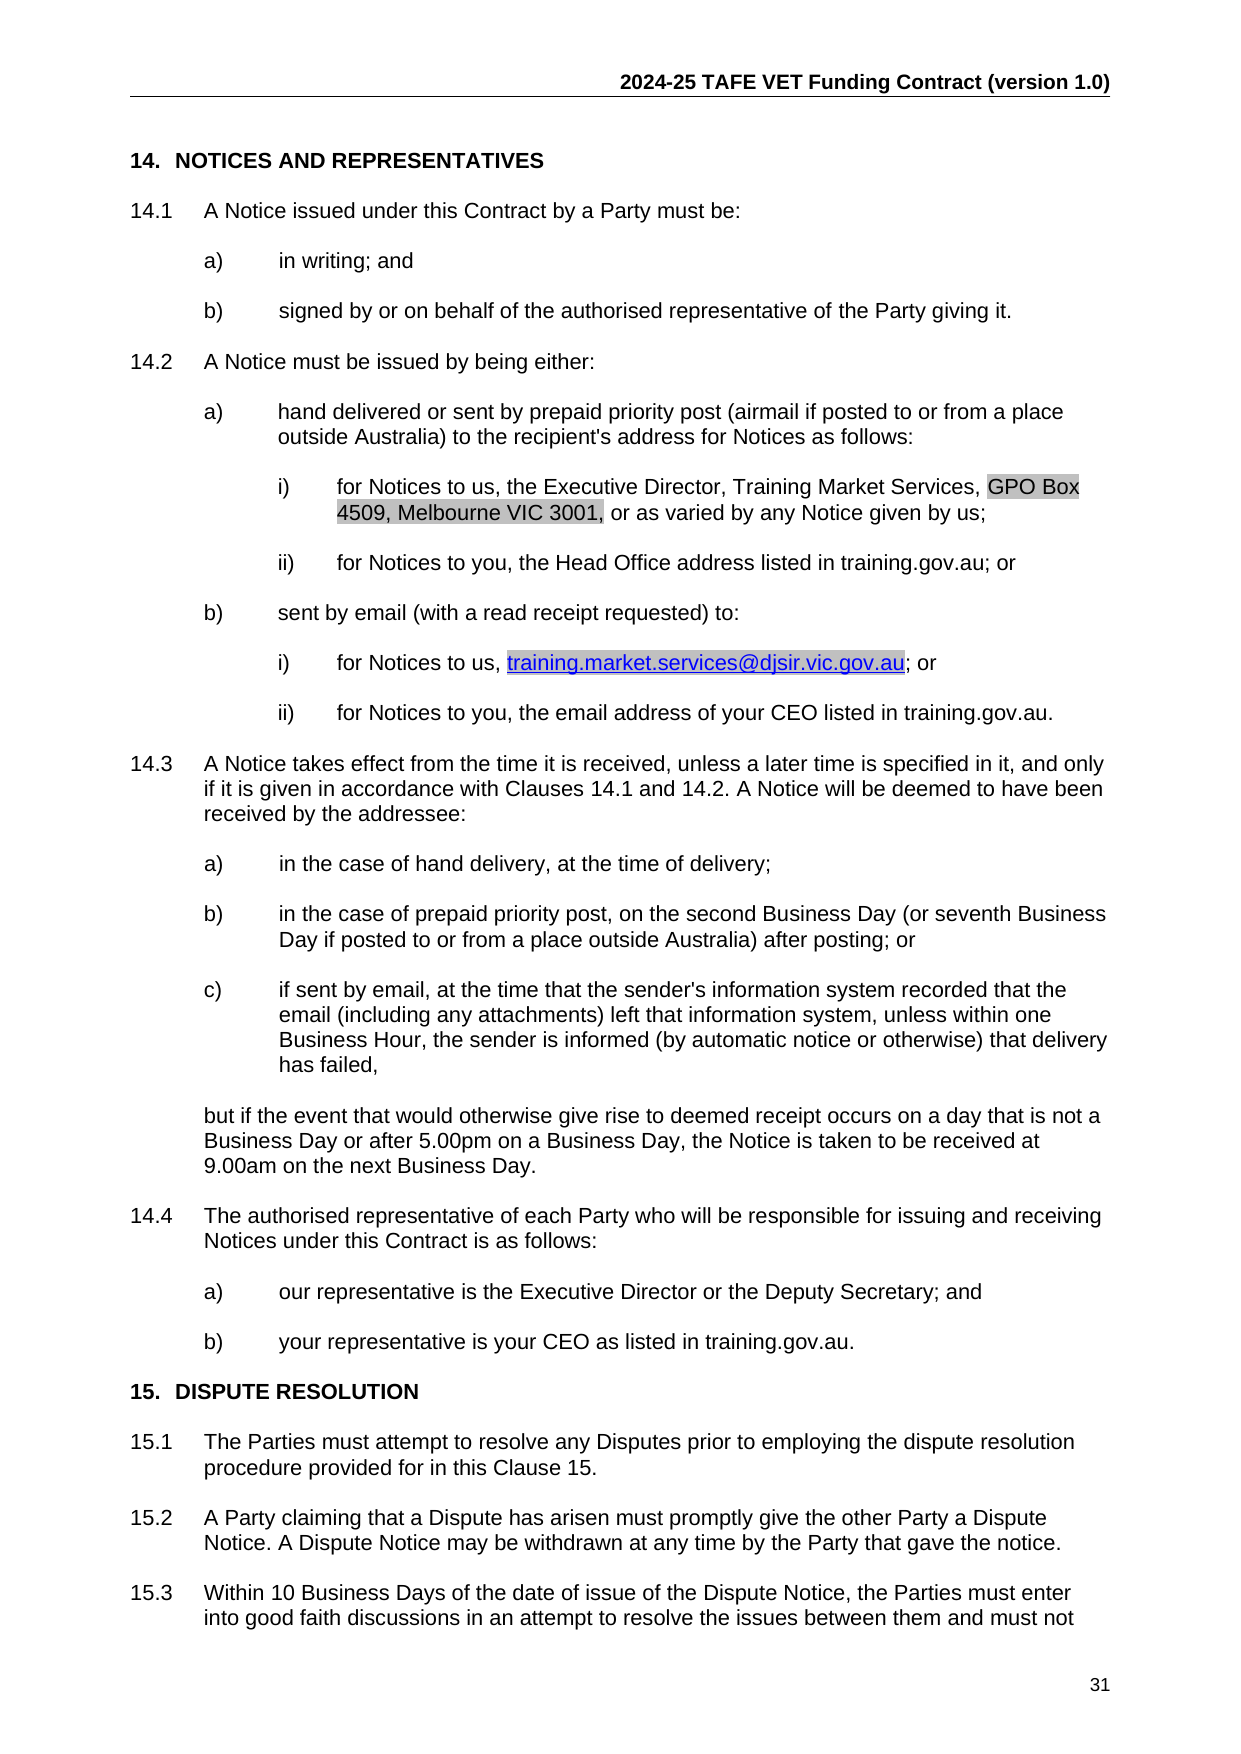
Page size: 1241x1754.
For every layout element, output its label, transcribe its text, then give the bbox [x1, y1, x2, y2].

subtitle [130, 1580, 1110, 1630]
subtitle in the case of prepaid priority post, on the second Business Day (or seventh Business Day if posted to or from a place outside Australia) after posting; or [204, 901, 1110, 952]
subtitle hand delivered or sent by prepaid priority post (airmail if posted to or from a place outside Australia) to the recipient's address for Notices as follows: [204, 399, 1110, 449]
subtitle sent by email (with a read receipt requested) to: [204, 600, 1110, 625]
subtitle The Parties must attempt to resolve any Disputes prior to employing the dispute resolution procedure provided for in this Clause 15. [130, 1429, 1110, 1479]
subtitle The authorised representative of each Party who will be responsible for issuing and receiving Notices under this Contract is as follows: [130, 1203, 1110, 1253]
subtitle for Notices to you, the Head Office address listed in training.gov.au; or [278, 549, 1110, 575]
subtitle signed by or on behalf of the authorised representative of the Party giving it. [204, 298, 1110, 323]
subtitle our representative is the Executive Director or the Deputy Secretary; and [204, 1278, 1110, 1304]
list DISPUTE RESOLUTION [130, 1379, 1110, 1404]
subtitle in writing; and [204, 248, 1110, 273]
subtitle A Notice takes effect from the time it is received, unless a later time is specified in it, and only if it is given in accordance with Clauses 14.1 and 14.2. A Notice will be deemed to have been received by the addressee: [130, 750, 1110, 826]
subtitle but if the event that would otherwise give rise to deemed receipt occurs on a day that is not a Business Day or after 5.00pm on a Business Day, the Notice is taken to be received at 9.00am on the next Business Day. [204, 1102, 1110, 1178]
subtitle A Notice must be issued by being either: [130, 348, 1110, 374]
subtitle your representative is your CEO as listed in training.gov.au. [204, 1329, 1110, 1354]
subtitle in the case of hand delivery, at the time of delivery; [204, 851, 1110, 876]
list if sent by email, at the time that the sender's information system recorded that the email (including any attachments) left that information system, unless within one Business Hour, the sender is informed (by automatic notice or otherwise) that delivery has failed, [204, 977, 1110, 1077]
subtitle A Notice issued under this Contract by a Party must be: [130, 198, 1110, 223]
subtitle A Party claiming that a Dispute has arisen must promptly give the other Party a Dispute Notice. A Dispute Notice may be withdrawn at any time by the Party that gave the notice. [130, 1504, 1110, 1555]
subtitle for Notices to us, training.market.services@djsir.vic.gov.au; or [905, 650, 1110, 675]
list NOTICES AND REPRESENTATIVES [130, 148, 1110, 173]
subtitle for Notices to us, training.market.services@djsir.vic.gov.au; or [278, 650, 507, 675]
subtitle for Notices to you, the email address of your CEO listed in training.gov.au. [278, 700, 1110, 725]
subtitle for Notices to us, the Executive Director, Training Market Services, GPO Box 4509, Melbourne VIC 3001, or as varied by any Notice given by us; [278, 474, 1110, 524]
